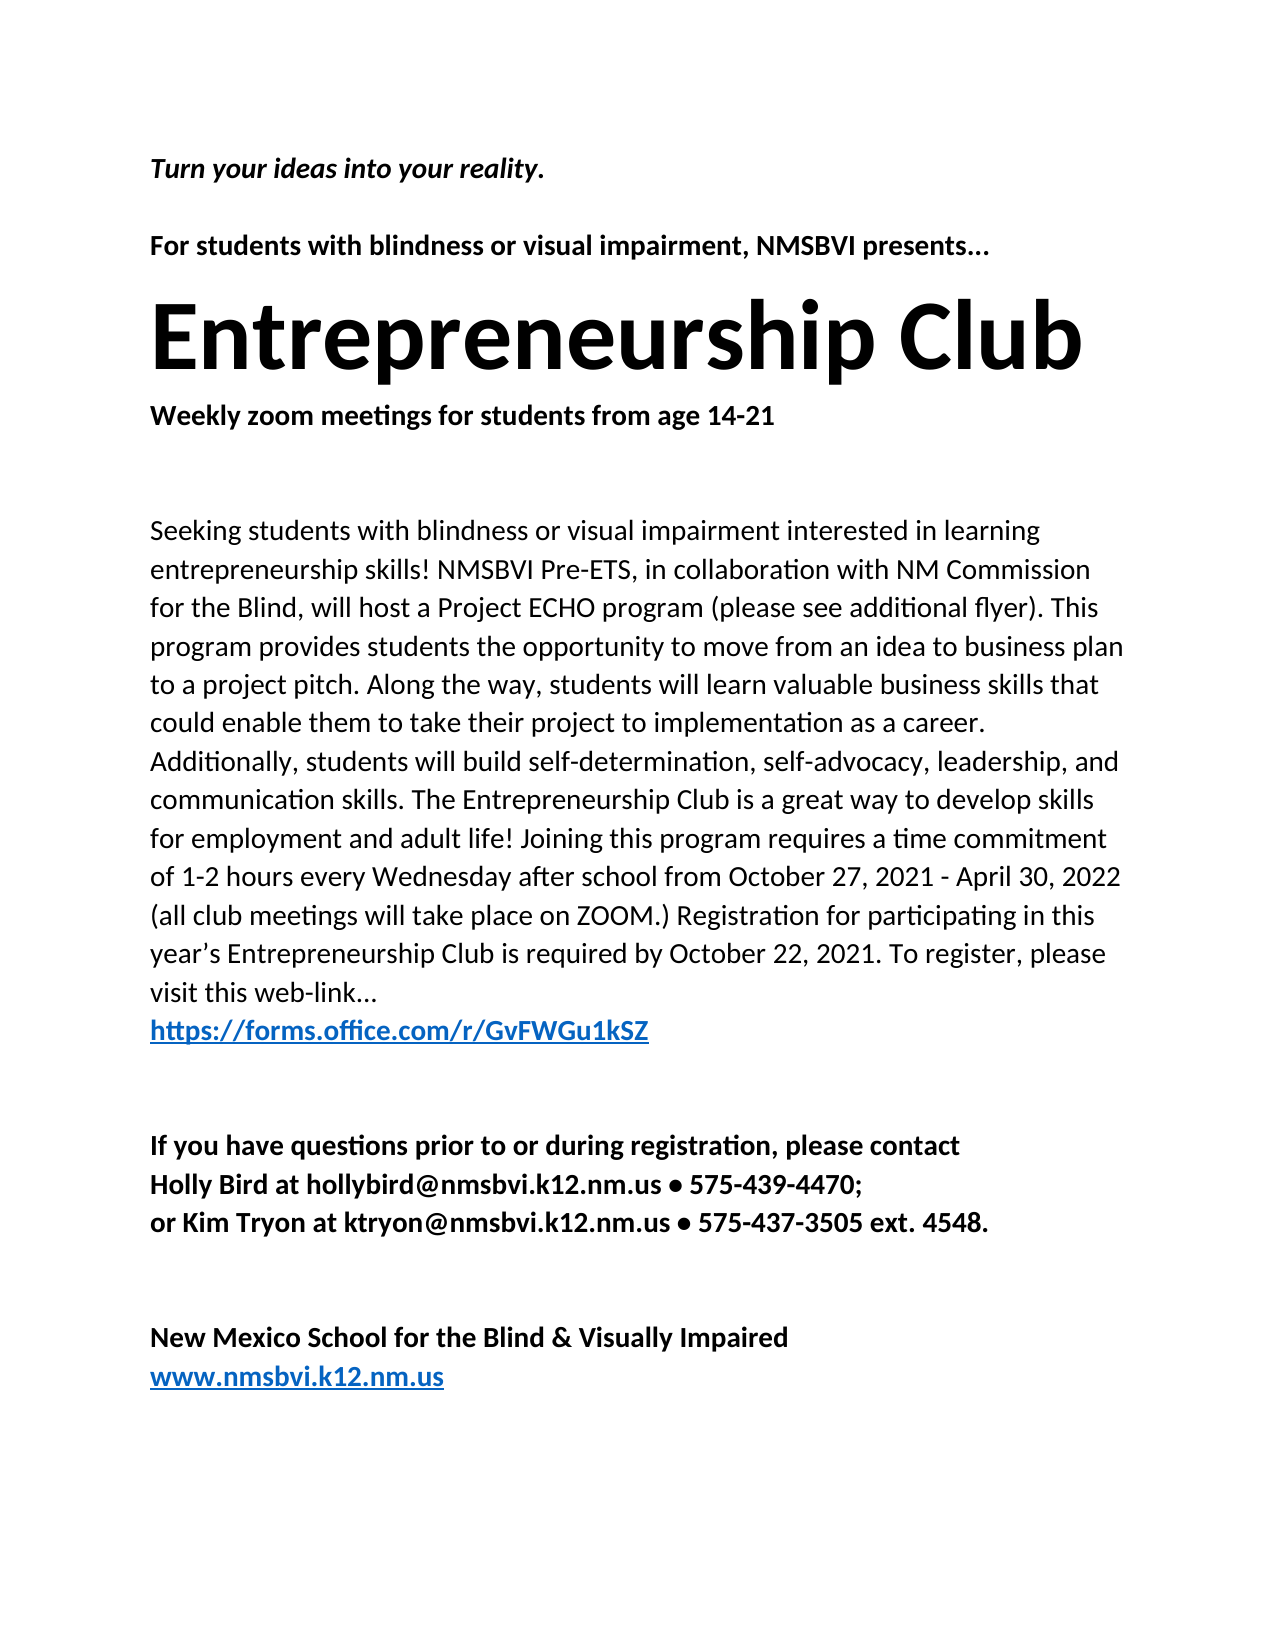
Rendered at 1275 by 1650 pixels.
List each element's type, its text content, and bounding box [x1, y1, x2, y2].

text Turn your ideas into your reality. For students with blindness or visual impairment, NMSBVI presents... Entrepreneurship Club Weekly zoom meetings for students from age 14-21 Seeking students with blindness or visual impairment interested in learning entrepreneurship skills! NMSBVI Pre-ETS, in collaboration with NM Commission for the Blind, will host a Project ECHO program (please see additional flyer). This program provides students the opportunity to move from an idea to business plan to a project pitch. Along the way, students will learn valuable business skills that could enable them to take their project to implementation as a career. Additionally, students will build self-determination, self-advocacy, leadership, and communication skills. The Entrepreneurship Club is a great way to develop skills for employment and adult life! Joining this program requires a time commitment of 1-2 hours every Wednesday after school from October 27, 2021 - April 30, 2022 (all club meetings will take place on ZOOM.) Registration for participating in this year’s Entrepreneurship Club is required by October 22, 2021. To register, please visit this web-link... https://forms.office.com/r/GvFWGu1kSZ If you have questions prior to or during registration, please contact Holly Bird at hollybird@nmsbvi.k12.nm.us • 575-439-4470; or Kim Tryon at ktryon@nmsbvi.k12.nm.us • 575-437-3505 ext. 4548. New Mexico School for the Blind & Visually Impaired www.nmsbvi.k12.nm.us [150, 150, 1125, 1394]
